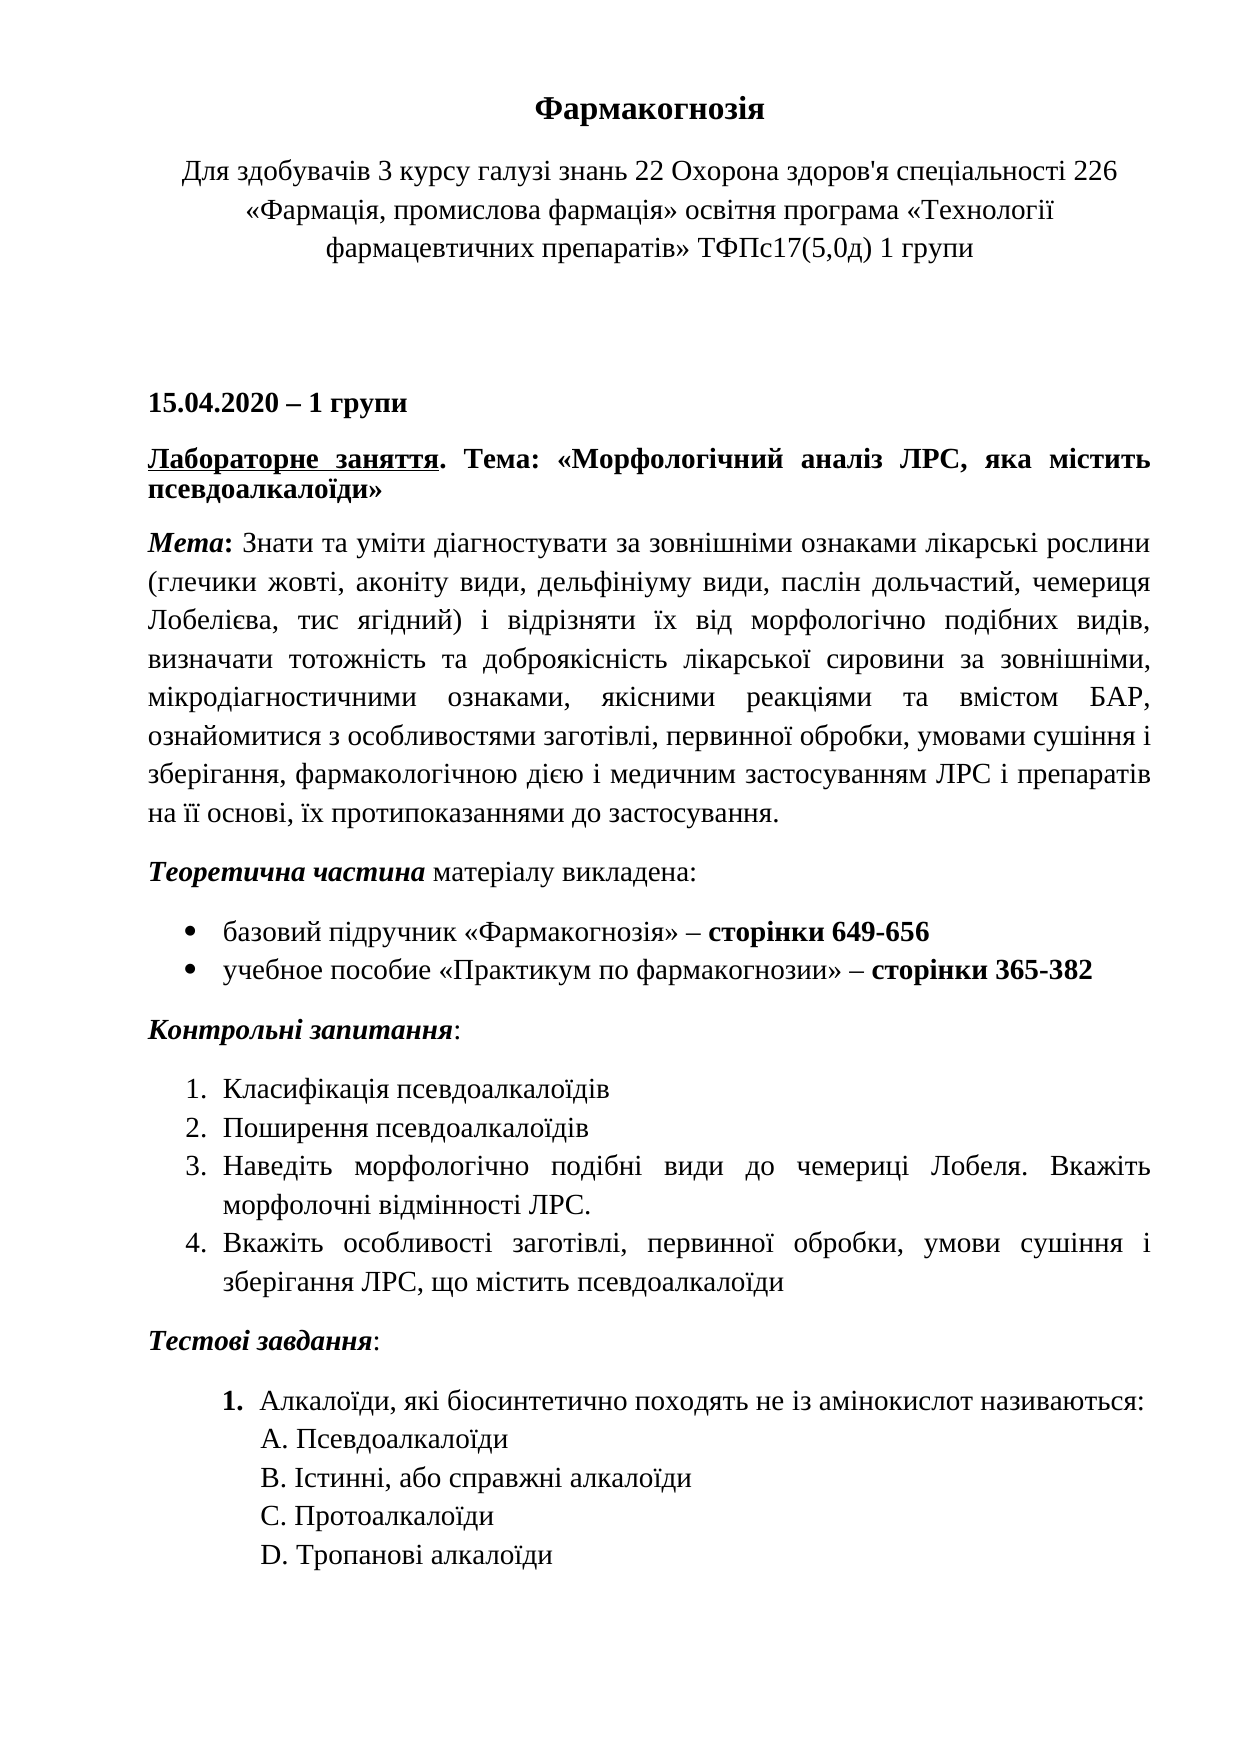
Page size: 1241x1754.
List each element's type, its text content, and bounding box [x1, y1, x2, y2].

list Класифікація псевдоалкалоїдів [185, 1071, 1152, 1105]
list учебное пособие «Практикум по фармакогнозии» – сторінки 365-382 [185, 952, 1152, 986]
list базовий підручник «Фармакогнозія» – сторінки 649-656 [185, 914, 1152, 947]
list Алкалоїди, які біосинтетично походять не із амінокислот називаються: [222, 1383, 1152, 1416]
list D. Тропанові алкалоїди [260, 1537, 1152, 1570]
list Вкажіть особливості заготівлі, первинної обробки, умови сушіння і зберігання ЛРС, що містить псевдоалкалоїди [185, 1225, 1152, 1297]
text Контрольні запитання: [148, 1012, 1152, 1045]
text 15.04.2020 – 1 групи [148, 385, 1152, 418]
list Наведіть морфологічно подібні види до чемериці Лобеля. Вкажіть морфолочні відмінності ЛРС. [185, 1148, 1152, 1220]
text Тестові завдання: [148, 1323, 1152, 1357]
list А. Псевдоалкалоїди [260, 1421, 1152, 1455]
list Поширення псевдоалкалоїдів [185, 1110, 1152, 1143]
title Для здобувачів 3 курсу галузі знань 22 Охорона здоров'я спеціальності 226 «Фармація, промислова фармація» освітня програма «Технології фармацевтичних препаратів» ТФПс17(5,0д) 1 групи [148, 153, 1152, 264]
list С. Протоалкалоїди [260, 1498, 1152, 1532]
text Фармакогнозія [148, 88, 1152, 127]
list В. Істинні, або справжні алкалоїди [260, 1460, 1152, 1493]
text Мета: Знати та уміти діагностувати за зовнішніми ознаками лікарські рослини (глечики жовті, аконіту види, дельфініуму види, паслін дольчастий, чемериця Лобелієва, тис ягідний) і відрізняти їх від морфологічно подібних видів, визначати тотожність та доброякісність лікарської сировини за зовнішніми, мікродіагностичними ознаками, якісними реакціями та вмістом БАР, ознайомитися з особливостями заготівлі, первинної обробки, умовами сушіння і зберігання, фармакологічною дією і медичним застосуванням ЛРС і препаратів на її основі, їх протипоказаннями до застосування. [148, 525, 1152, 828]
text Теоретична частина матеріалу викладена: [148, 854, 1152, 888]
text Лабораторне заняття. Тема: «Морфологічний аналіз ЛРС, яка містить псевдоалкалоїди» [148, 444, 1152, 504]
